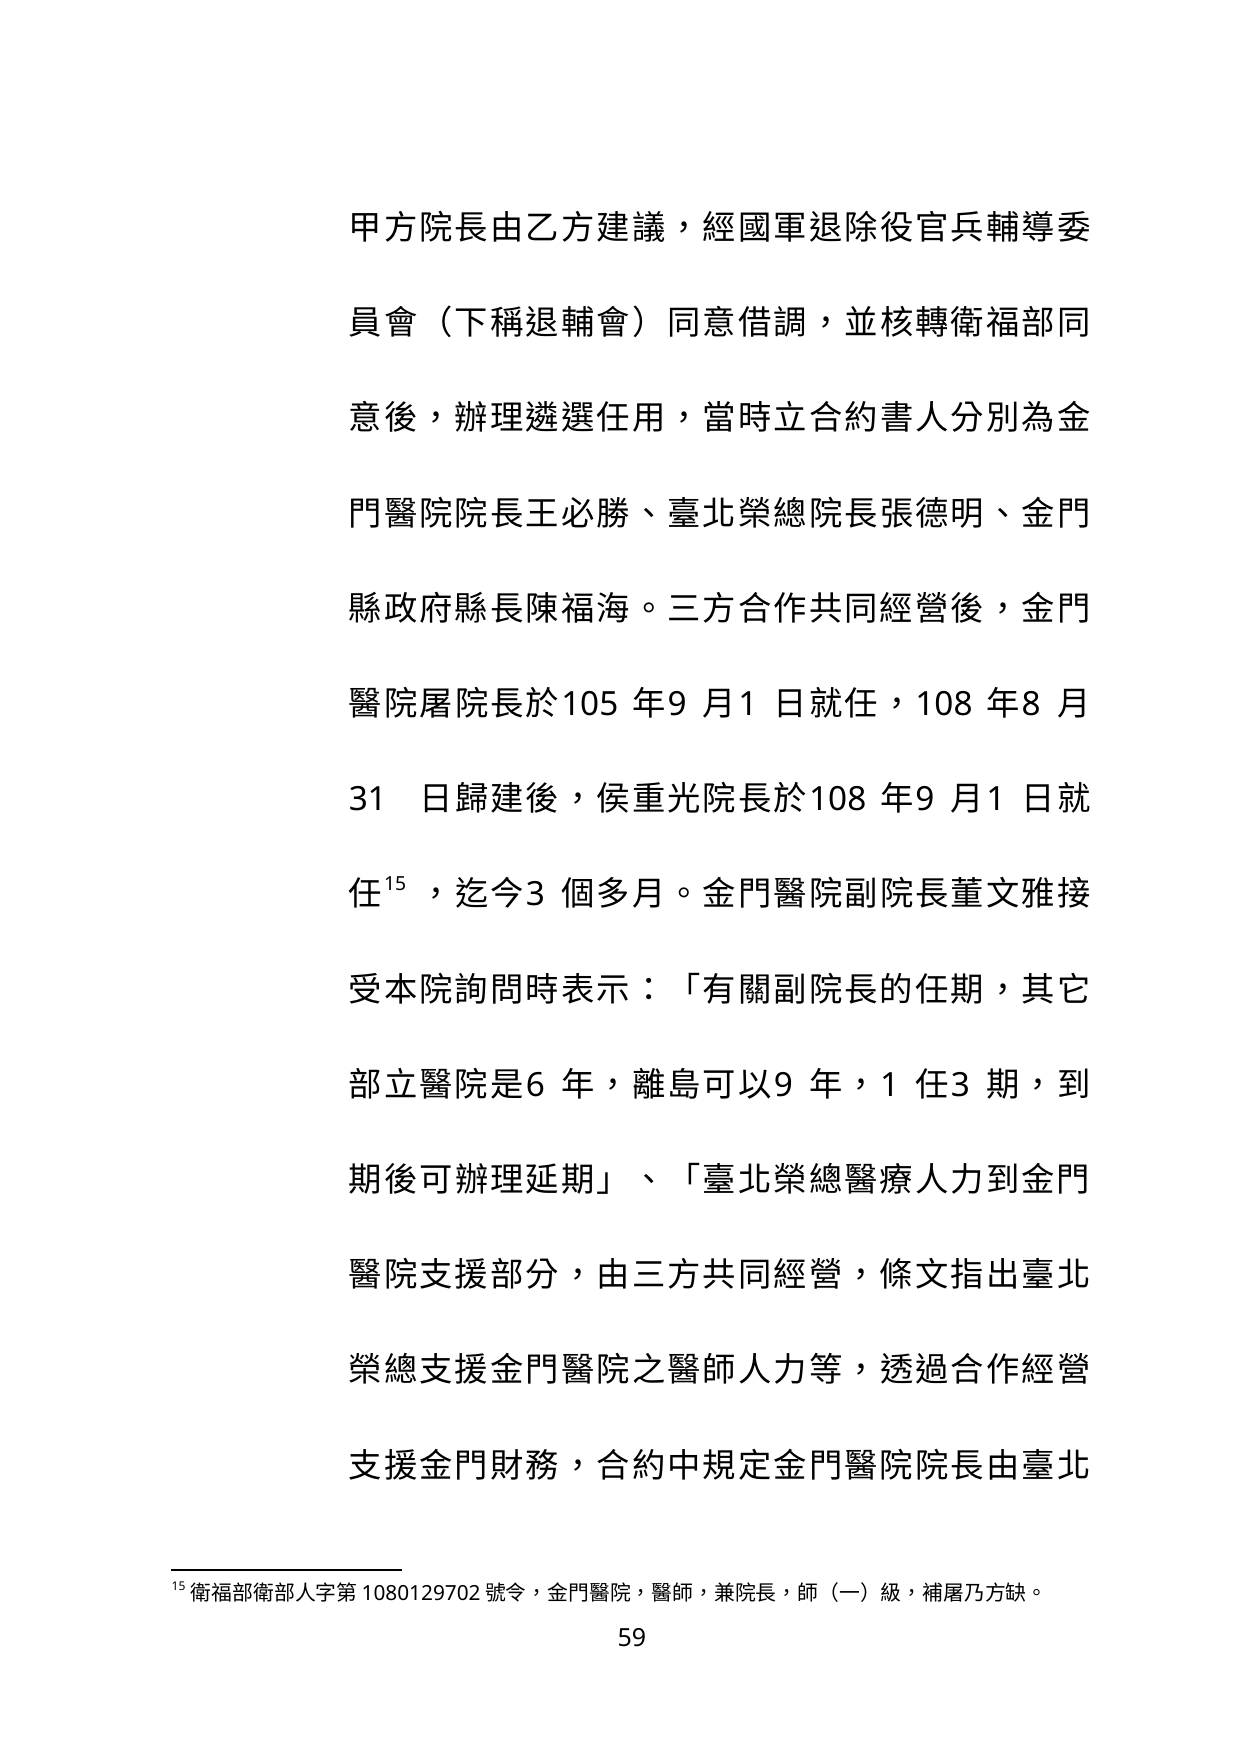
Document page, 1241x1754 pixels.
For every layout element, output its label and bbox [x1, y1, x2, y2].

subtitle [242, 177, 1092, 1510]
